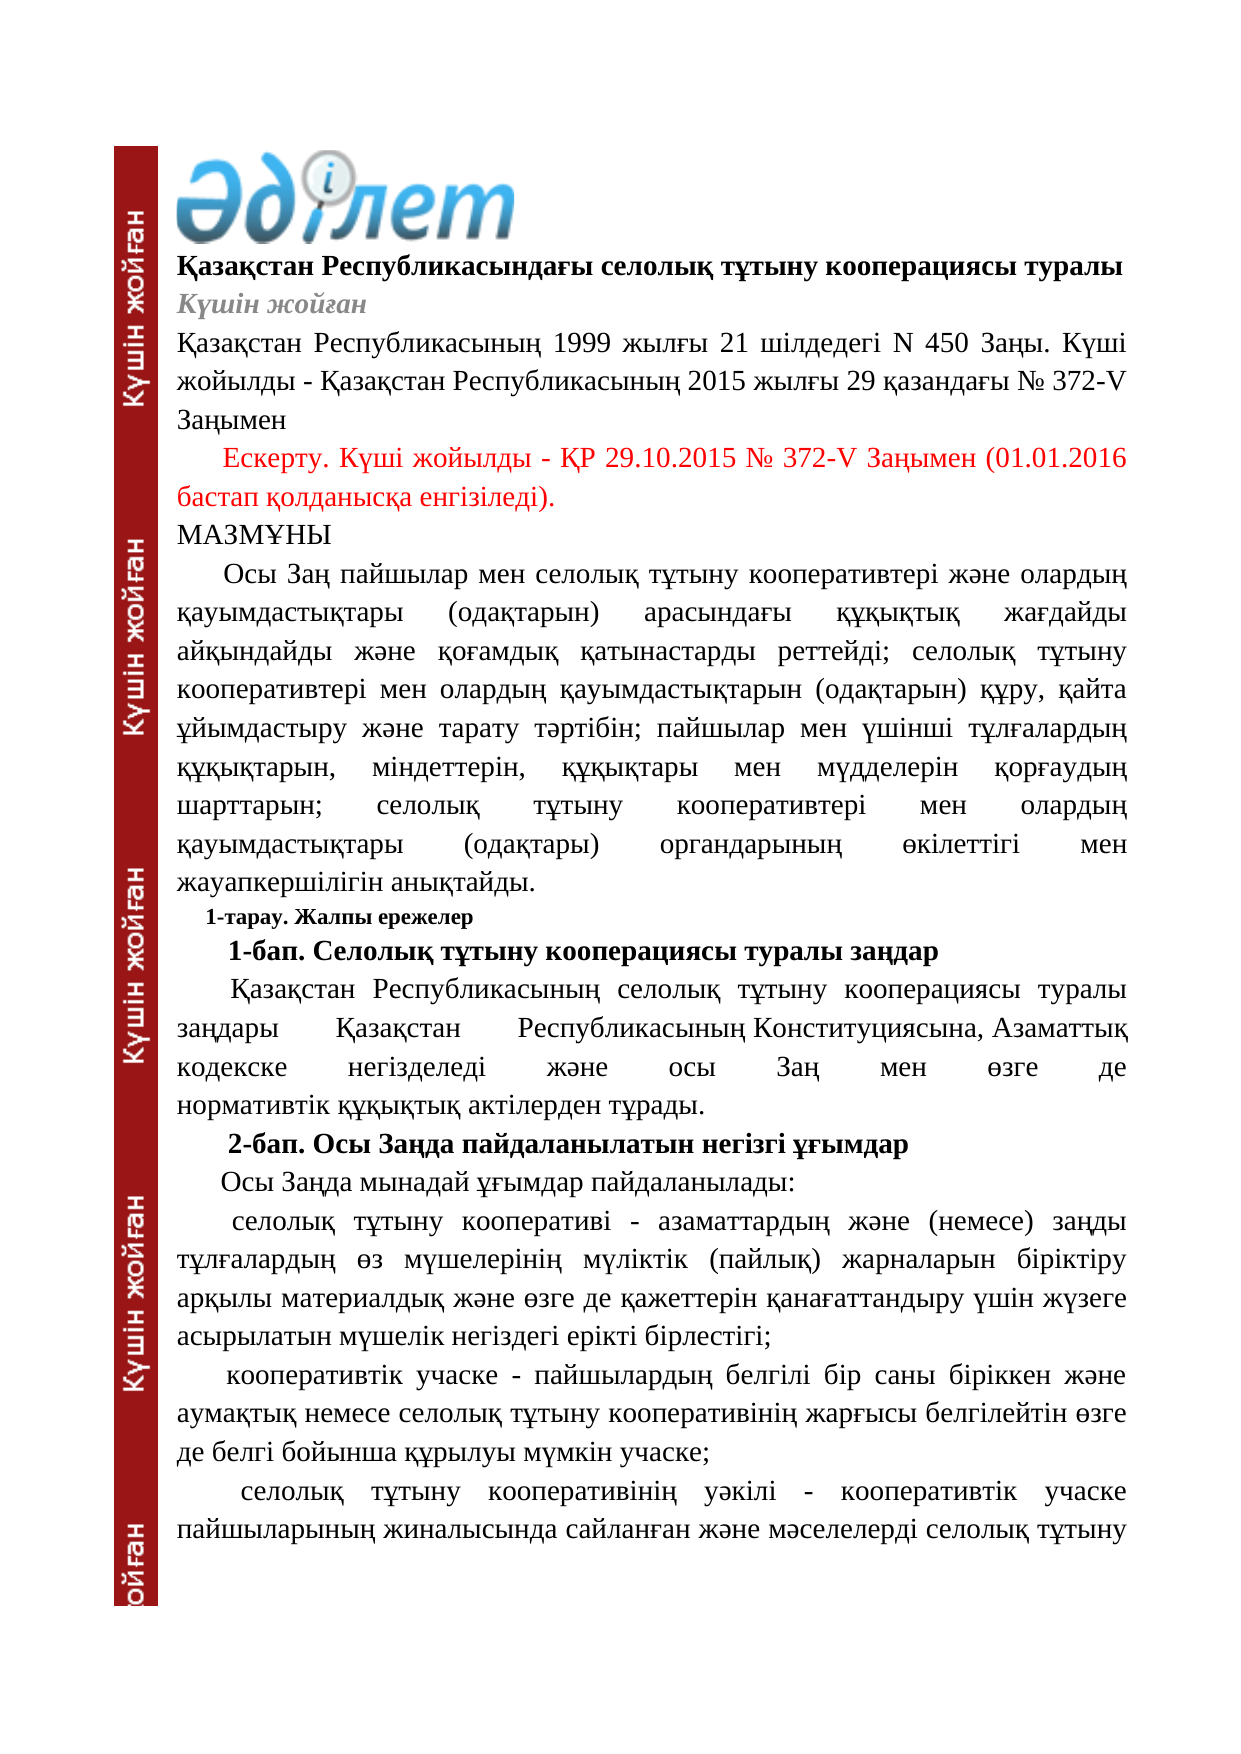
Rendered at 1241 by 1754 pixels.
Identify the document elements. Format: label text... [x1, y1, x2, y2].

text Қазақстан Республикасының селолық тұтыну кооперациясы туралы заңдары Қазақстан Республикасының Конституциясына, Азаматтық кодекске негізделеді және осы Заң мен өзге де нормативтік құқықтық актілерден тұрады. [112, 972, 1128, 1121]
text 2-бап. Осы Заңда пайдаланылатын негізгі ұғымдар [112, 1126, 1128, 1159]
picture [114, 551, 158, 556]
picture [114, 1198, 158, 1203]
text 1-тарау. Жалпы ережелер [112, 903, 1128, 929]
text селолық тұтыну кооперативі - азаматтардың және (немесе) заңды тұлғалардың өз мүшелерінің мүліктік (пайлық) жарналарын біріктіру арқылы материалдық және өзге де қажеттерiн қанағаттандыру үшiн жүзеге асырылатын мүшелiк негiздегi ерiктi бiрлестiгi; [112, 1203, 1128, 1352]
text МАЗМҰНЫ [112, 517, 1128, 551]
picture [114, 512, 158, 517]
text Қазақстан Республикасының 1999 жылғы 21 шілдедегі N 450 Заңы. Күші жойылды - Қазақстан Республикасының 2015 жылғы 29 қазандағы № 372-V Заңымен [112, 325, 1128, 435]
picture [114, 1468, 158, 1473]
picture [114, 929, 158, 933]
picture [114, 281, 158, 286]
picture [114, 320, 158, 325]
text 1-бап. Селолық тұтыну кооперациясы туралы заңдар [112, 933, 1128, 967]
picture [176, 150, 515, 244]
picture [114, 967, 158, 972]
picture [114, 1121, 158, 1126]
picture [114, 898, 158, 903]
text Күшін жойған [112, 286, 1128, 320]
picture [114, 435, 158, 440]
text Осы Заң пайшылар мен селолық тұтыну кооперативтері және олардың қауымдастықтары (одақтарын) арасындағы құқықтық жағдайды айқындайды және қоғамдық қатынастарды реттейді; селолық тұтыну кооперативтері мен олардың қауымдастықтарын (одақтарын) құру, қайта ұйымдастыру және тарату тәртібін; пайшылар мен үшінші тұлғалардың құқықтарын, міндеттерін, құқықтары мен мүдделерін қорғаудың шарттарын; селолық тұтыну кооперативтері мен олардың қауымдастықтары (одақтары) органдарының өкілеттігі мен жауапкершілігін анықтайды. [112, 556, 1128, 898]
text Қазақстан Республикасындағы селолық тұтыну кооперациясы туралы [112, 248, 1128, 281]
text кооперативтiк учаске - пайшылардың белгiлi бiр саны бiрiккен және аумақтық немесе селолық тұтыну кооперативiнiң жарғысы белгiлейтiн өзге де белгi бойынша құрылуы мүмкiн учаске; [112, 1357, 1128, 1468]
text Осы Заңда мынадай ұғымдар пайдаланылады: [112, 1164, 1128, 1198]
picture [114, 1159, 158, 1164]
picture [114, 146, 158, 248]
text Ескерту. Күші жойылды - ҚР 29.10.2015 № 372-V Заңымен (01.01.2016 бастап қолданысқа енгізіледі). [112, 440, 1128, 512]
picture [114, 1545, 158, 1606]
picture [114, 1352, 158, 1357]
